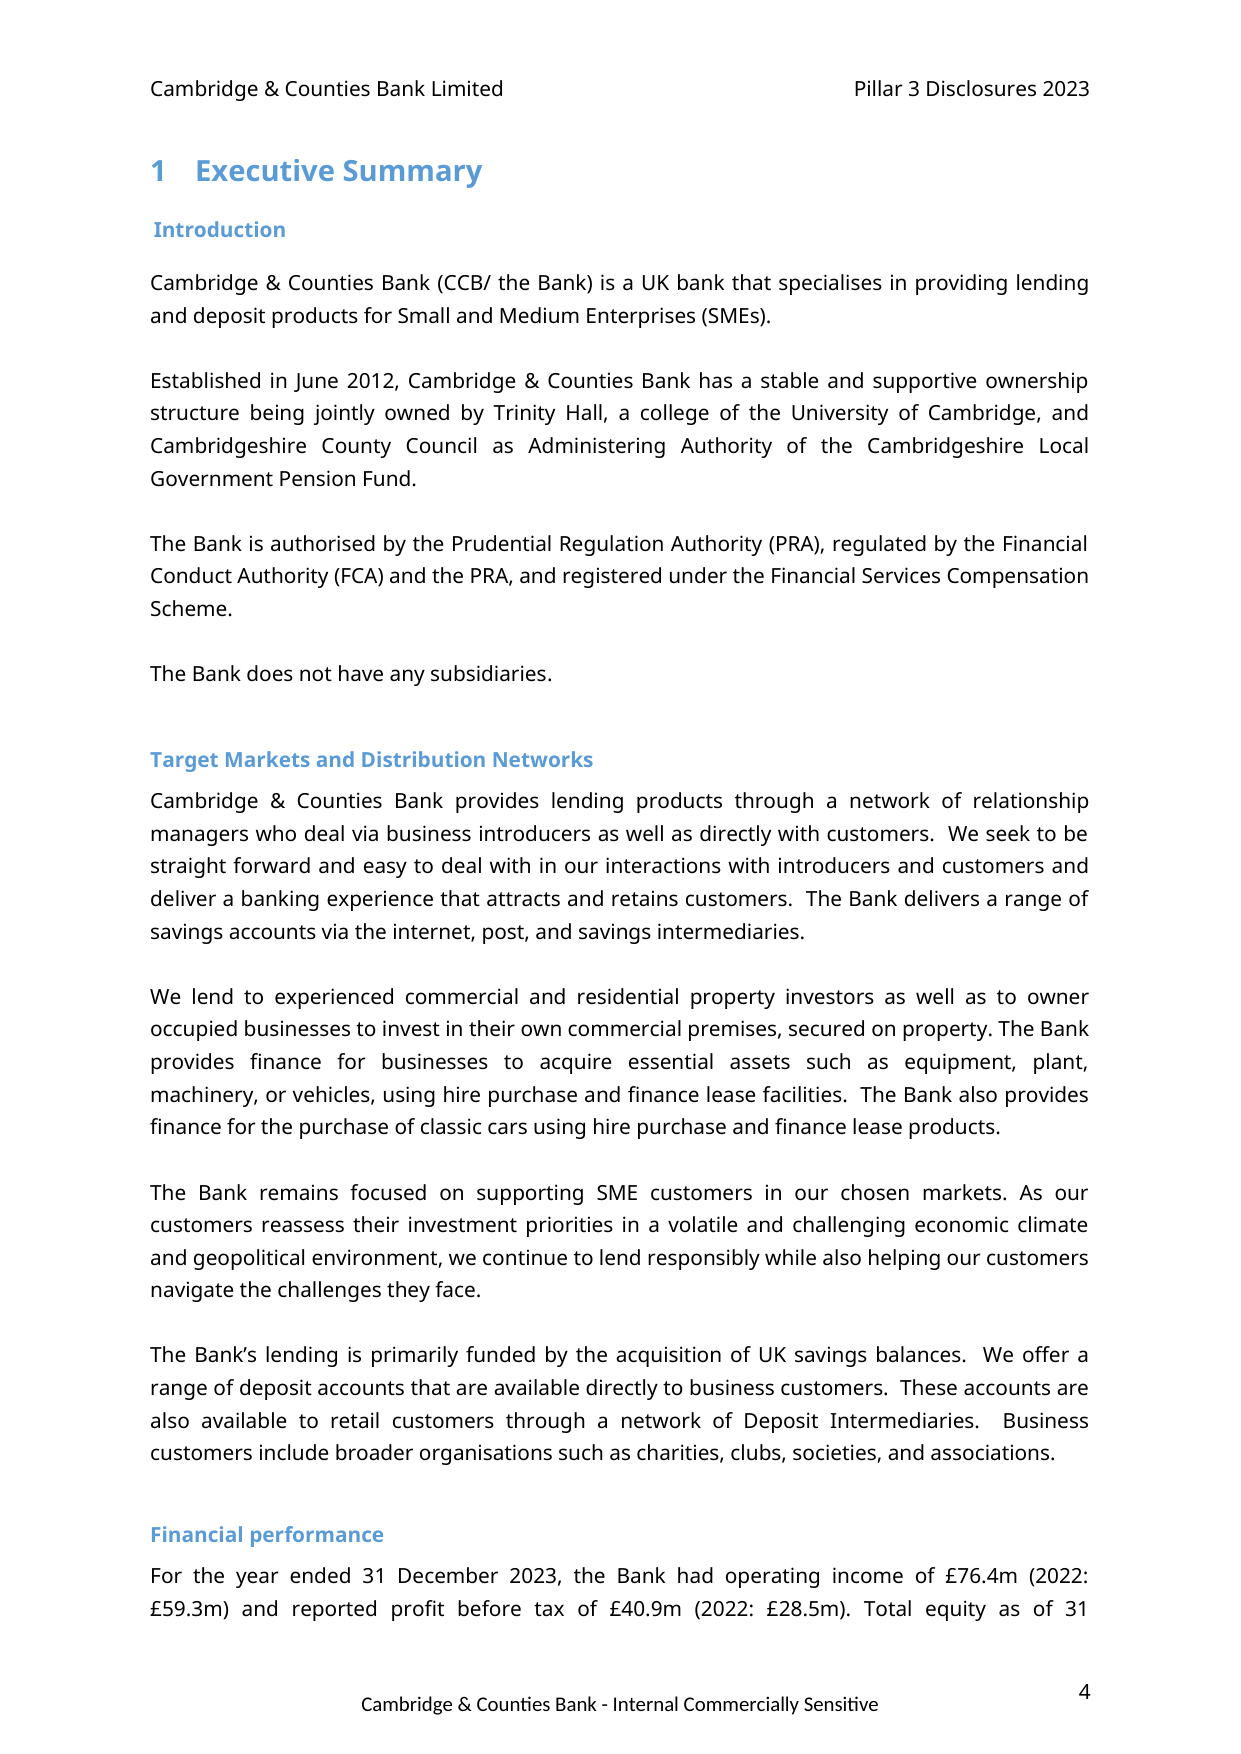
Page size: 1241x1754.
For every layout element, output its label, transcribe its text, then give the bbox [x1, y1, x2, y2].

text We lend to experienced commercial and residential property investors as well as to owner occupied businesses to invest in their own commercial premises, secured on property. The Bank provides finance for businesses to acquire essential assets such as equipment, plant, machinery, or vehicles, using hire purchase and finance lease facilities. The Bank also provides finance for the purchase of classic cars using hire purchase and finance lease products. [150, 982, 1090, 1141]
text The Bank’s lending is primarily funded by the acquisition of UK savings balances. We offer a range of deposit accounts that are available directly to business customers. These accounts are also available to retail customers through a network of Deposit Intermediaries. Business customers include broader organisations such as charities, clubs, societies, and associations. [150, 1341, 1090, 1467]
subtitle Financial performance [150, 1520, 1090, 1549]
subtitle Introduction [153, 215, 1090, 243]
subtitle Executive Summary [150, 150, 1090, 190]
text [150, 1561, 1090, 1622]
text Established in June 2012, Cambridge & Counties Bank has a stable and supportive ownership structure being jointly owned by Trinity Hall, a college of the University of Cambridge, and Cambridgeshire County Council as Administering Authority of the Cambridgeshire Local Government Pension Fund. [150, 366, 1090, 492]
subtitle Target Markets and Distribution Networks [150, 745, 1090, 774]
text Cambridge & Counties Bank (CCB/ the Bank) is a UK bank that specialises in providing lending and deposit products for Small and Medium Enterprises (SMEs). [150, 268, 1090, 329]
text Cambridge & Counties Bank provides lending products through a network of relationship managers who deal via business introducers as well as directly with customers. We seek to be straight forward and easy to deal with in our interactions with introducers and customers and deliver a banking experience that attracts and retains customers. The Bank delivers a range of savings accounts via the internet, post, and savings intermediaries. [150, 786, 1090, 945]
text The Bank is authorised by the Prudential Regulation Authority (PRA), regulated by the Financial Conduct Authority (FCA) and the PRA, and registered under the Financial Services Compensation Scheme. [150, 529, 1090, 623]
text The Bank remains focused on supporting SME customers in our chosen markets. As our customers reassess their investment priorities in a volatile and challenging economic climate and geopolitical environment, we continue to lend responsibly while also helping our customers navigate the challenges they face. [150, 1178, 1090, 1304]
text The Bank does not have any subsidiaries. [150, 659, 1090, 688]
